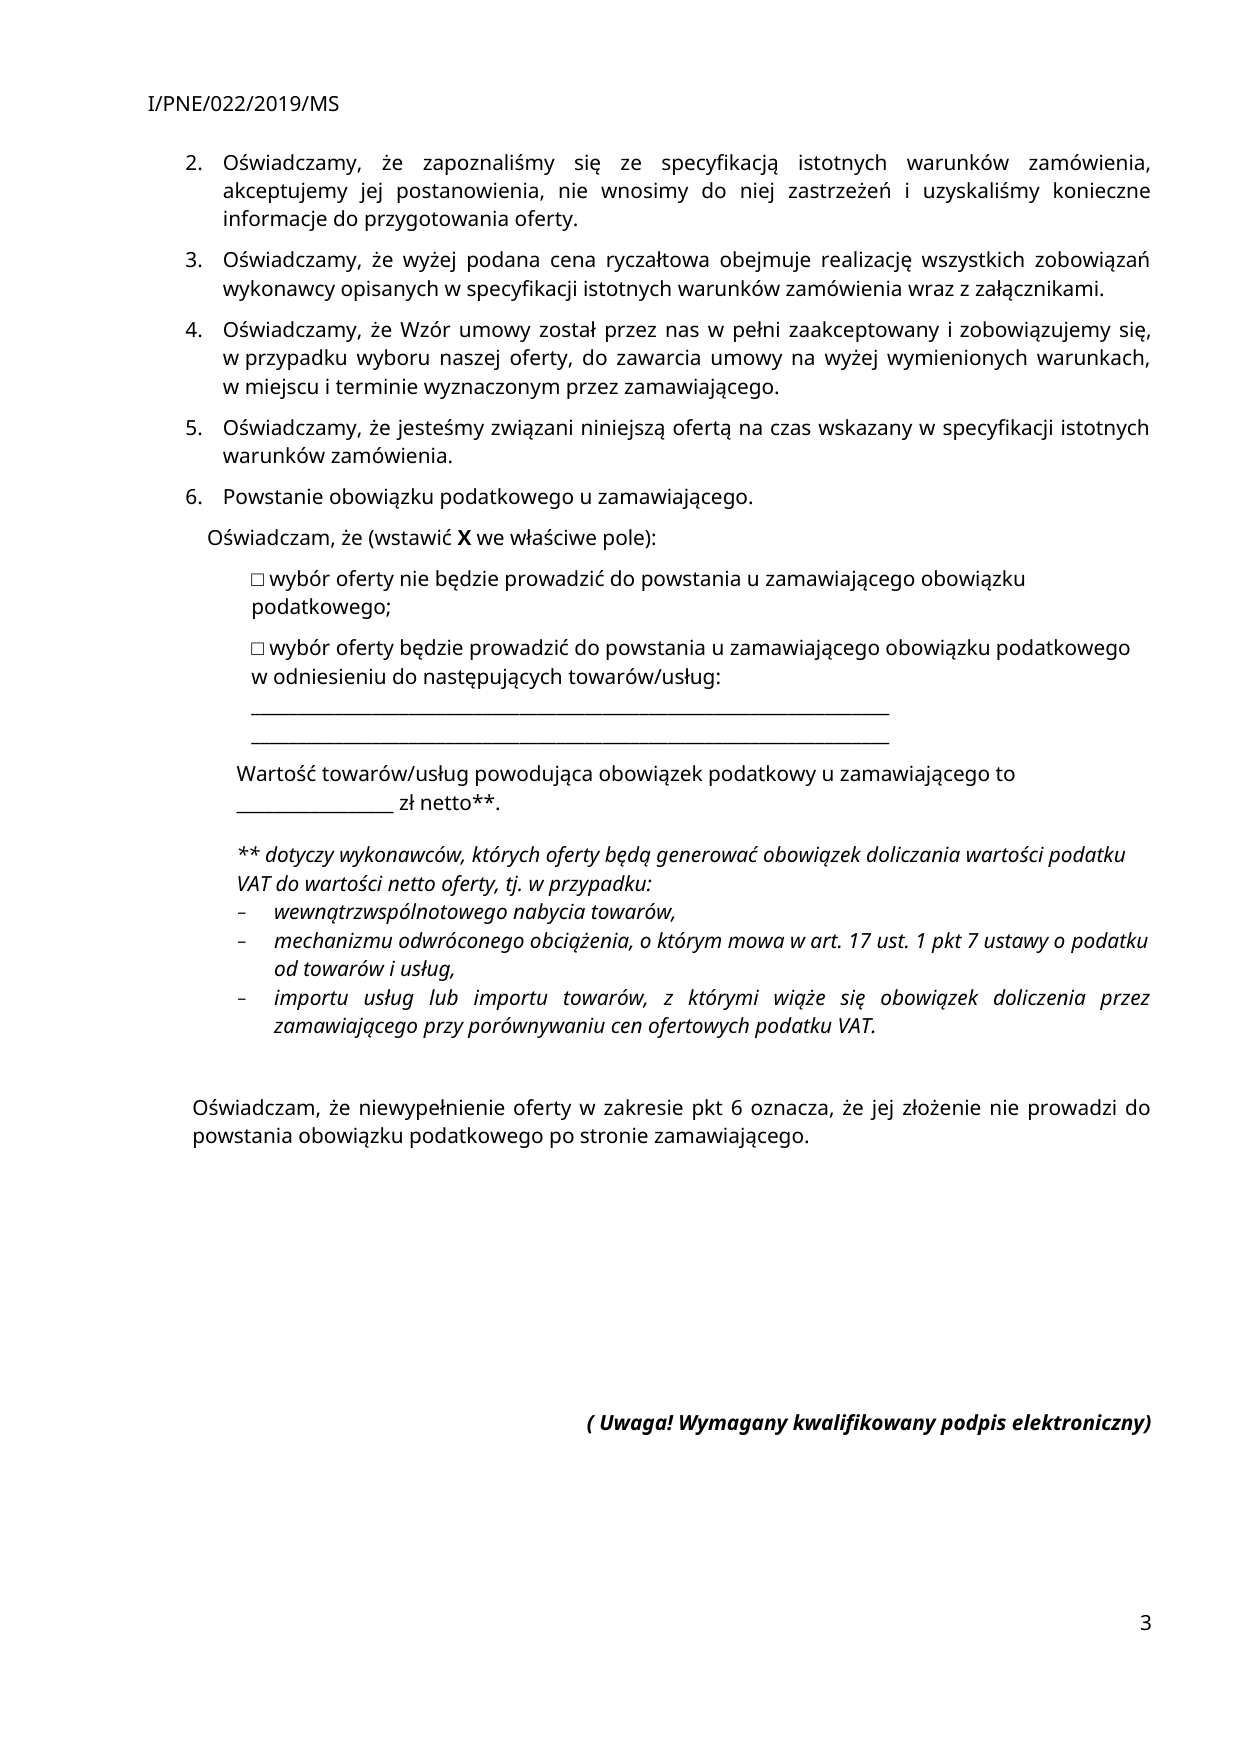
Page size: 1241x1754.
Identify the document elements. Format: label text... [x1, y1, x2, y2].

list mechanizmu odwróconego obciążenia, o którym mowa w art. 17 ust. 1 pkt 7 ustawy o podatku od towarów i usług, [236, 926, 1152, 983]
text _________________ zł netto**. [236, 788, 1152, 841]
list Oświadczamy, że jesteśmy związani niniejszą ofertą na czas wskazany w specyfikacji istotnych warunków zamówienia. [185, 413, 1152, 469]
text ** dotyczy wykonawców, których oferty będą generować obowiązek doliczania wartości podatku VAT do wartości netto oferty, tj. w przypadku: [236, 841, 1152, 897]
text Oświadczam, że niewypełnienie oferty w zakresie pkt 6 oznacza, że jej złożenie nie prowadzi do powstania obowiązku podatkowego po stronie zamawiającego. [192, 1093, 1152, 1150]
text □ wybór oferty będzie prowadzić do powstania u zamawiającego obowiązku podatkowego w odniesieniu do następujących towarów/usług: _____________________________________________________________________ _____________________________________________________________________ [251, 633, 1152, 747]
text ( Uwaga! Wymagany kwalifikowany podpis elektroniczny) [148, 1408, 1152, 1436]
list Oświadczamy, że Wzór umowy został przez nas w pełni zaakceptowany i zobowiązujemy się, w przypadku wyboru naszej oferty, do zawarcia umowy na wyżej wymienionych warunkach, w miejscu i terminie wyznaczonym przez zamawiającego. [185, 315, 1152, 400]
list Powstanie obowiązku podatkowego u zamawiającego. [185, 482, 1152, 511]
list Oświadczamy, że zapoznaliśmy się ze specyfikacją istotnych warunków zamówienia, akceptujemy jej postanowienia, nie wnosimy do niej zastrzeżeń i uzyskaliśmy konieczne informacje do przygotowania oferty. [185, 148, 1152, 233]
list Oświadczamy, że wyżej podana cena ryczałtowa obejmuje realizację wszystkich zobowiązań wykonawcy opisanych w specyfikacji istotnych warunków zamówienia wraz z załącznikami. [185, 246, 1152, 302]
list wewnątrzwspólnotowego nabycia towarów, [236, 897, 1152, 926]
list importu usług lub importu towarów, z którymi wiąże się obowiązek doliczenia przez zamawiającego przy porównywaniu cen ofertowych podatku VAT. [236, 983, 1152, 1039]
text Wartość towarów/usług powodująca obowiązek podatkowy u zamawiającego to [236, 759, 1152, 788]
text Oświadczam, że (wstawić X we właściwe pole): [207, 523, 1152, 551]
text □ wybór oferty nie będzie prowadzić do powstania u zamawiającego obowiązku podatkowego; [251, 564, 1152, 621]
